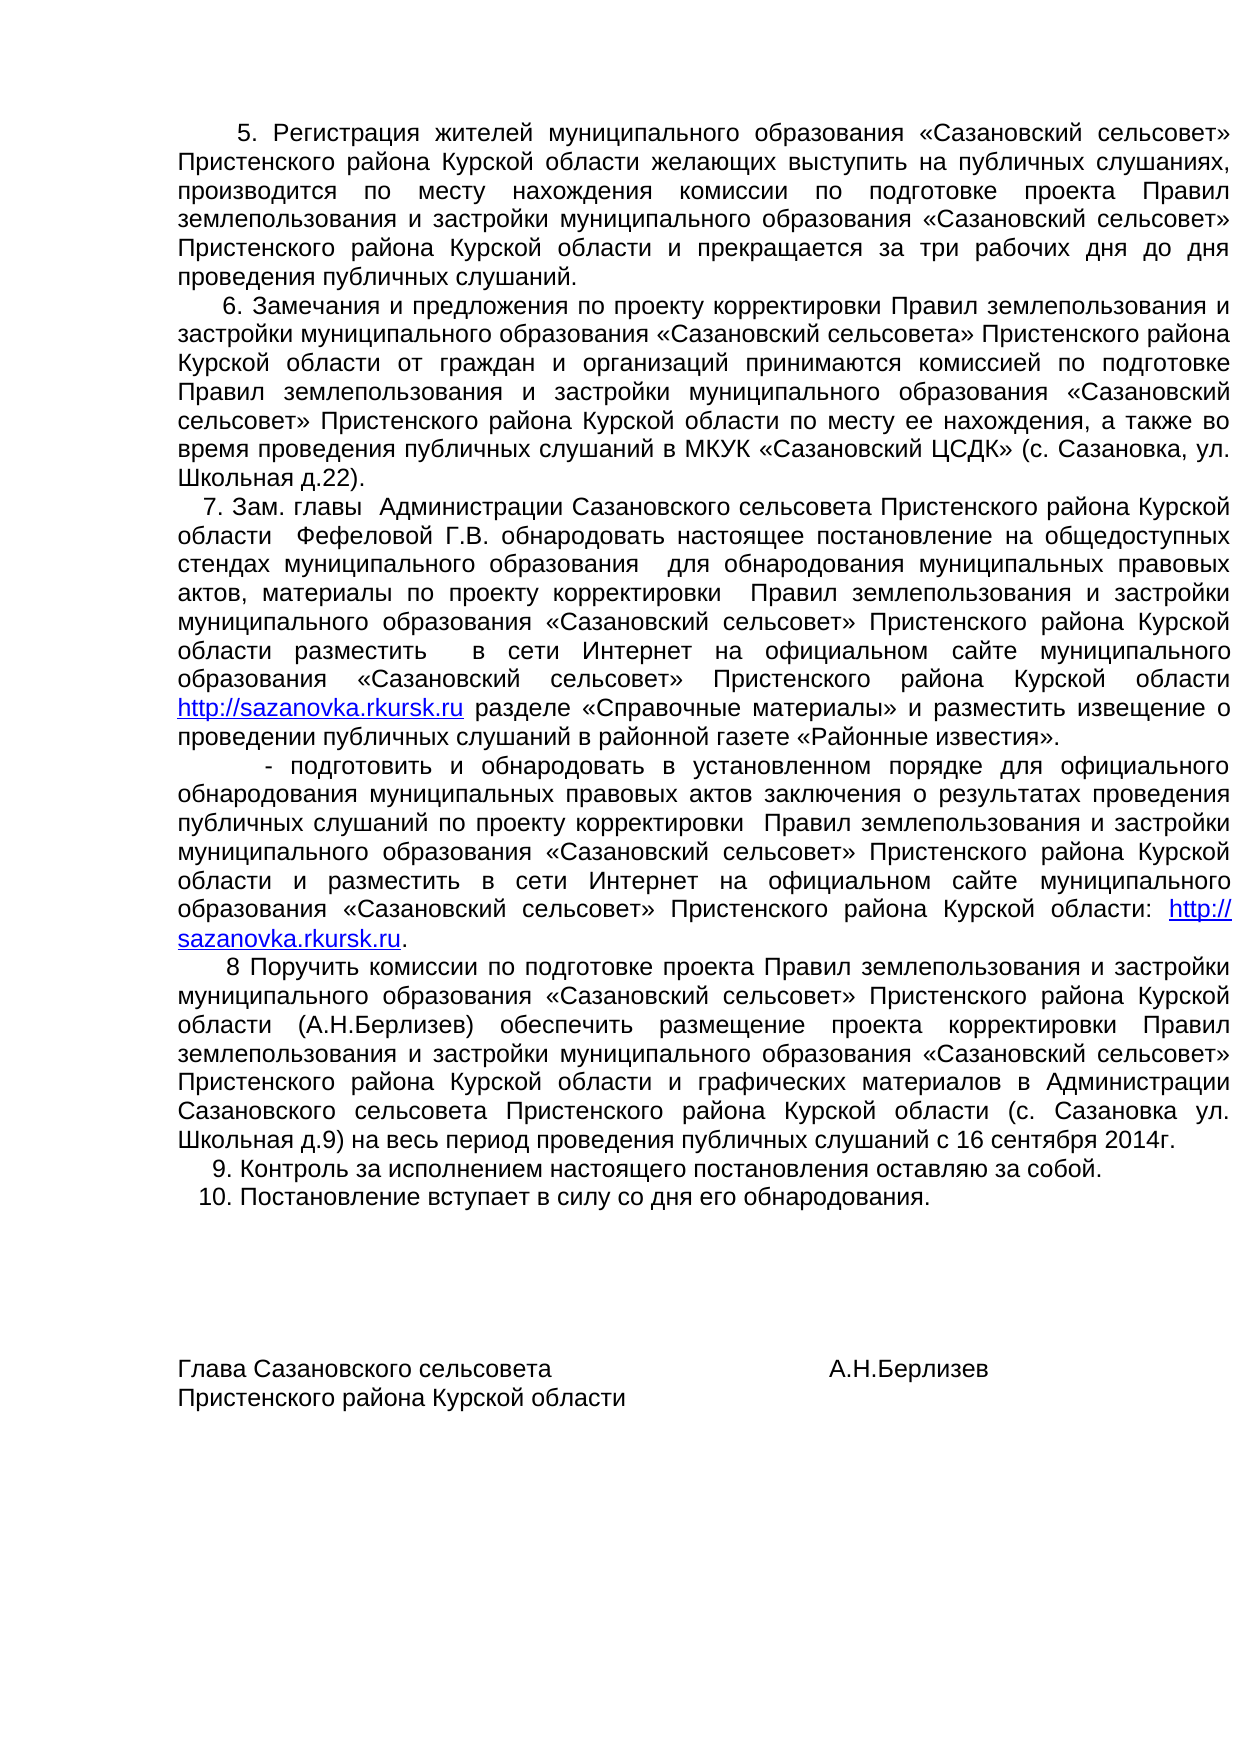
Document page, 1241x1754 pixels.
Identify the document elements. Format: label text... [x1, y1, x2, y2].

text 6. Замечания и предложения по проекту корректировки Правил землепользования и застройки муниципального образования «Сазановский сельсовета» Пристенского района Курской области от граждан и организаций принимаются комиссией по подготовке Правил землепользования и застройки муниципального образования «Сазановский сельсовет» Пристенского района Курской области по месту ее нахождения, а также во время проведения публичных слушаний в МКУК «Сазановский ЦСДК» (с. Сазановка, ул. Школьная д.22). [177, 291, 1231, 492]
text Пристенского района Курской области [177, 1383, 1152, 1412]
text 10. Постановление вступает в силу со дня его обнародования. [177, 1182, 1231, 1211]
text 5. Регистрация жителей муниципального образования «Сазановский сельсовет» Пристенского района Курской области желающих выступить на публичных слушаниях, производится по месту нахождения комиссии по подготовке проекта Правил землепользования и застройки муниципального образования «Сазановский сельсовет» Пристенского района Курской области и прекращается за три рабочих дня до дня проведения публичных слушаний. [177, 118, 1231, 291]
text 8 Поручить комиссии по подготовке проекта Правил землепользования и застройки муниципального образования «Сазановский сельсовет» Пристенского района Курской области (А.Н.Берлизев) обеспечить размещение проекта корректировки Правил землепользования и застройки муниципального образования «Сазановский сельсовет» Пристенского района Курской области и графических материалов в Администрации Сазановского сельсовета Пристенского района Курской области (с. Сазановка ул. Школьная д.9) на весь период проведения публичных слушаний с 16 сентября 2014г. [177, 952, 1231, 1153]
text - подготовить и обнародовать в установленном порядке для официального обнародования муниципальных правовых актов заключения о результатах проведения публичных слушаний по проекту корректировки Правил землепользования и застройки муниципального образования «Сазановский сельсовет» Пристенского района Курской области и разместить в сети Интернет на официальном сайте муниципального образования «Сазановский сельсовет» Пристенского района Курской области: http:// sazanovka.rkursk.ru. [177, 751, 1231, 952]
text Глава Сазановского сельсовета А.Н.Берлизев [177, 1354, 1231, 1383]
text 9. Контроль за исполнением настоящего постановления оставляю за собой. [177, 1153, 1231, 1182]
text 7. Зам. главы Администрации Сазановского сельсовета Пристенского района Курской области Фефеловой Г.В. обнародовать настоящее постановление на общедоступных стендах муниципального образования для обнародования муниципальных правовых актов, материалы по проекту корректировки Правил землепользования и застройки муниципального образования «Сазановский сельсовет» Пристенского района Курской области разместить в сети Интернет на официальном сайте муниципального образования «Сазановский сельсовет» Пристенского района Курской области http://sazanovka.rkursk.ru разделе «Справочные материалы» и разместить извещение о проведении публичных слушаний в районной газете «Районные известия». [177, 492, 1231, 751]
